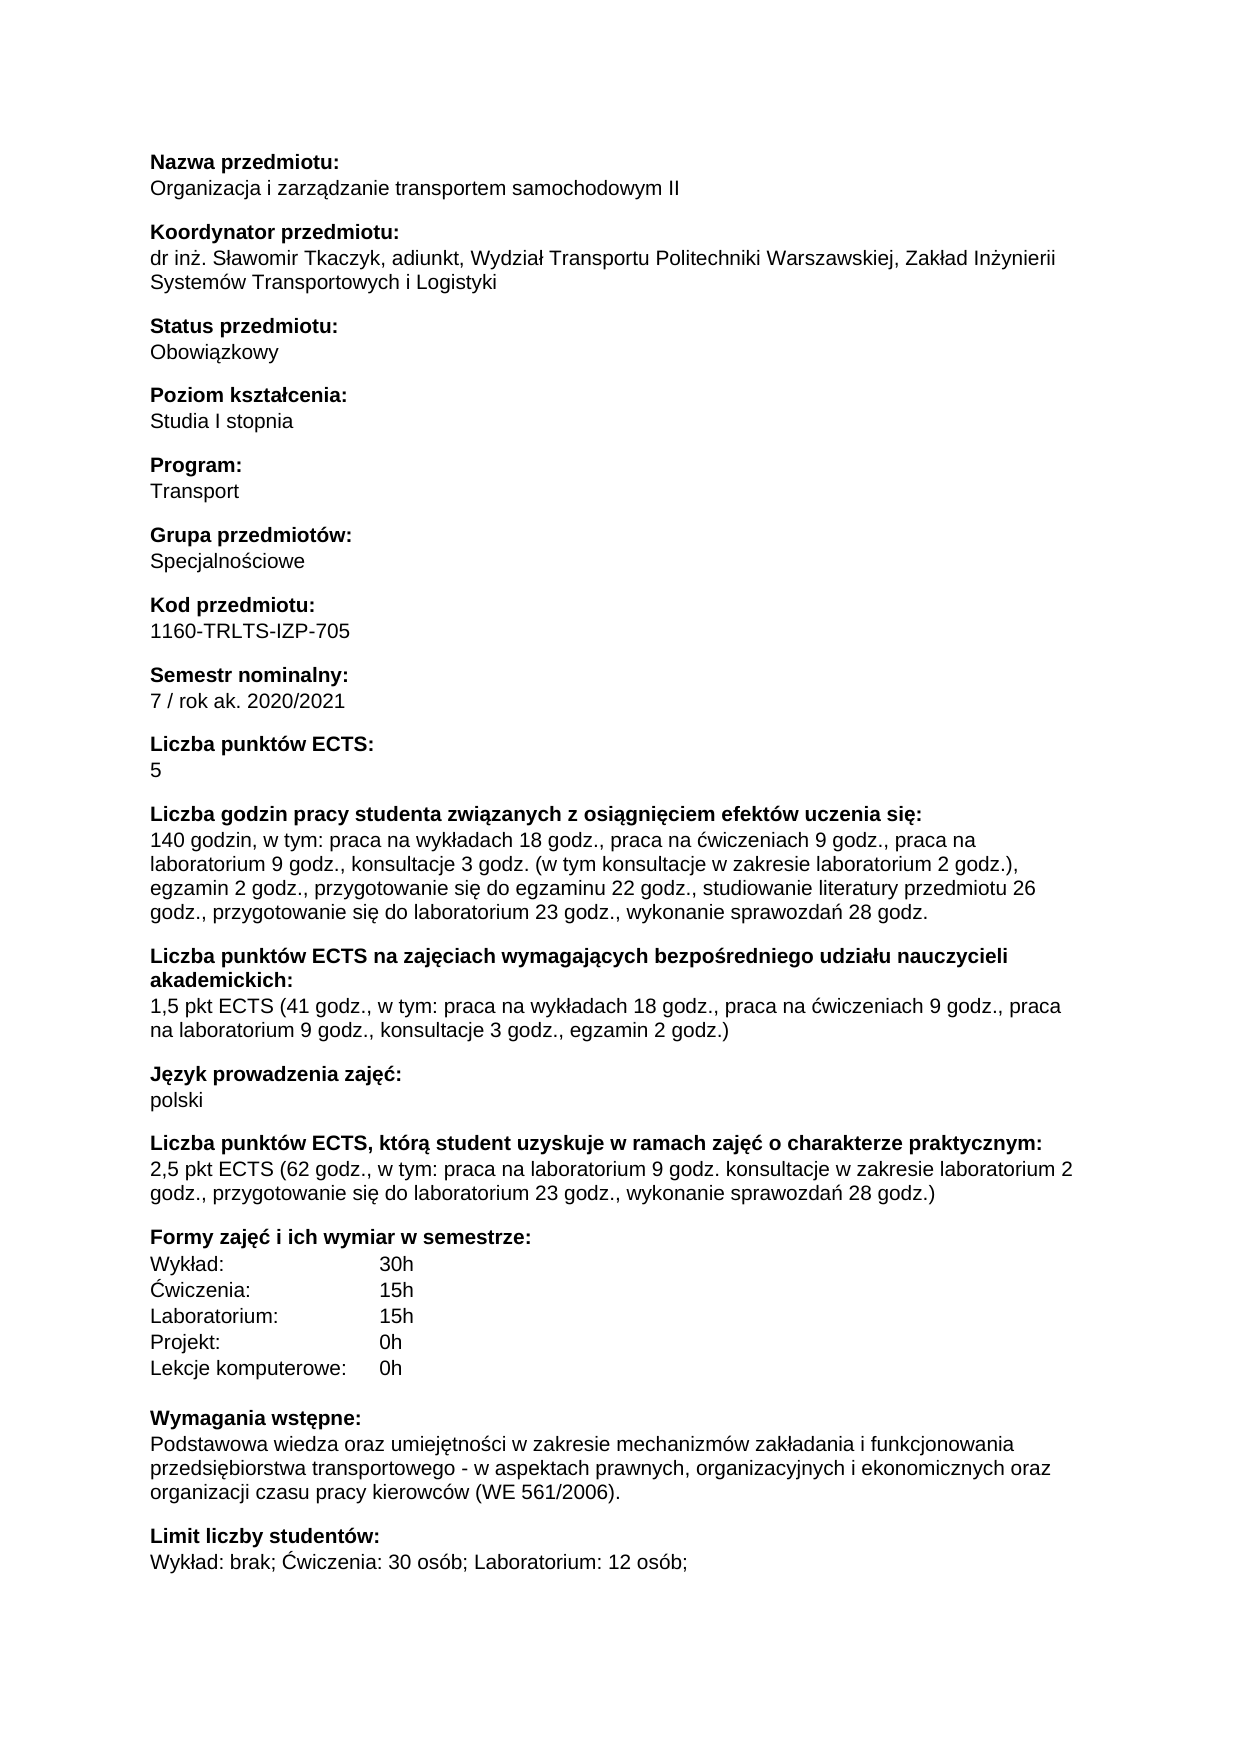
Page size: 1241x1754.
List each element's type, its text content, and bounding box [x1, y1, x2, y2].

text Liczba punktów ECTS, którą student uzyskuje w ramach zajęć o charakterze praktycznym: [150, 1131, 1090, 1155]
text Koordynator przedmiotu: [150, 220, 1090, 244]
text Grupa przedmiotów: [150, 523, 1090, 547]
text 2,5 pkt ECTS (62 godz., w tym: praca na laboratorium 9 godz. konsultacje w zakresie laboratorium 2 godz., przygotowanie się do laboratorium 23 godz., wykonanie sprawozdań 28 godz.) [150, 1157, 1090, 1205]
text Język prowadzenia zajęć: [150, 1061, 1090, 1085]
text Transport [150, 479, 1090, 503]
text Limit liczby studentów: [150, 1523, 1090, 1547]
text Organizacja i zarządzanie transportem samochodowym II [150, 176, 1090, 200]
text Kod przedmiotu: [150, 593, 1090, 617]
text Nazwa przedmiotu: [150, 150, 1090, 174]
text Poziom kształcenia: [150, 383, 1090, 407]
text Podstawowa wiedza oraz umiejętności w zakresie mechanizmów zakładania i funkcjonowania przedsiębiorstwa transportowego - w aspektach prawnych, organizacyjnych i ekonomicznych oraz organizacji czasu pracy kierowców (WE 561/2006). [150, 1432, 1090, 1504]
text Liczba godzin pracy studenta związanych z osiągnięciem efektów uczenia się: [150, 802, 1090, 826]
text Specjalnościowe [150, 549, 1090, 573]
text Liczba punktów ECTS na zajęciach wymagających bezpośredniego udziału nauczycieli akademickich: [150, 944, 1090, 992]
table_cell Lekcje komputerowe: [140, 1356, 367, 1380]
table_cell 0h [369, 1328, 597, 1354]
text 1160-TRLTS-IZP-705 [150, 619, 1090, 643]
table_header Wykład: [140, 1252, 367, 1276]
text 1,5 pkt ECTS (41 godz., w tym: praca na wykładach 18 godz., praca na ćwiczeniach 9 godz., praca na laboratorium 9 godz., konsultacje 3 godz., egzamin 2 godz.) [150, 994, 1090, 1042]
text Studia I stopnia [150, 409, 1090, 433]
text Program: [150, 453, 1090, 477]
text Formy zajęć i ich wymiar w semestrze: [150, 1225, 1090, 1249]
text Wymagania wstępne: [150, 1406, 1090, 1430]
text 140 godzin, w tym: praca na wykładach 18 godz., praca na ćwiczeniach 9 godz., praca na laboratorium 9 godz., konsultacje 3 godz. (w tym konsultacje w zakresie laboratorium 2 godz.), egzamin 2 godz., przygotowanie się do egzaminu 22 godz., studiowanie literatury przedmiotu 26 godz., przygotowanie się do laboratorium 23 godz., wykonanie sprawozdań 28 godz. [150, 828, 1090, 924]
table_cell Projekt: [140, 1330, 367, 1354]
text polski [150, 1087, 1090, 1111]
text Wykład: brak; Ćwiczenia: 30 osób; Laboratorium: 12 osób; [150, 1549, 1090, 1573]
text Semestr nominalny: [150, 662, 1090, 686]
table_cell Ćwiczenia: [140, 1278, 367, 1302]
table_cell 15h [369, 1276, 597, 1302]
text 7 / rok ak. 2020/2021 [150, 688, 1090, 712]
text Liczba punktów ECTS: [150, 732, 1090, 756]
table_cell Laboratorium: [140, 1304, 367, 1328]
text Obowiązkowy [150, 339, 1090, 363]
text dr inż. Sławomir Tkaczyk, adiunkt, Wydział Transportu Politechniki Warszawskiej, Zakład Inżynierii Systemów Transportowych i Logistyki [150, 246, 1090, 294]
text 5 [150, 758, 1090, 782]
text Status przedmiotu: [150, 313, 1090, 337]
table_header 30h [369, 1252, 597, 1276]
table_cell 0h [369, 1354, 597, 1380]
table_cell 15h [369, 1302, 597, 1328]
